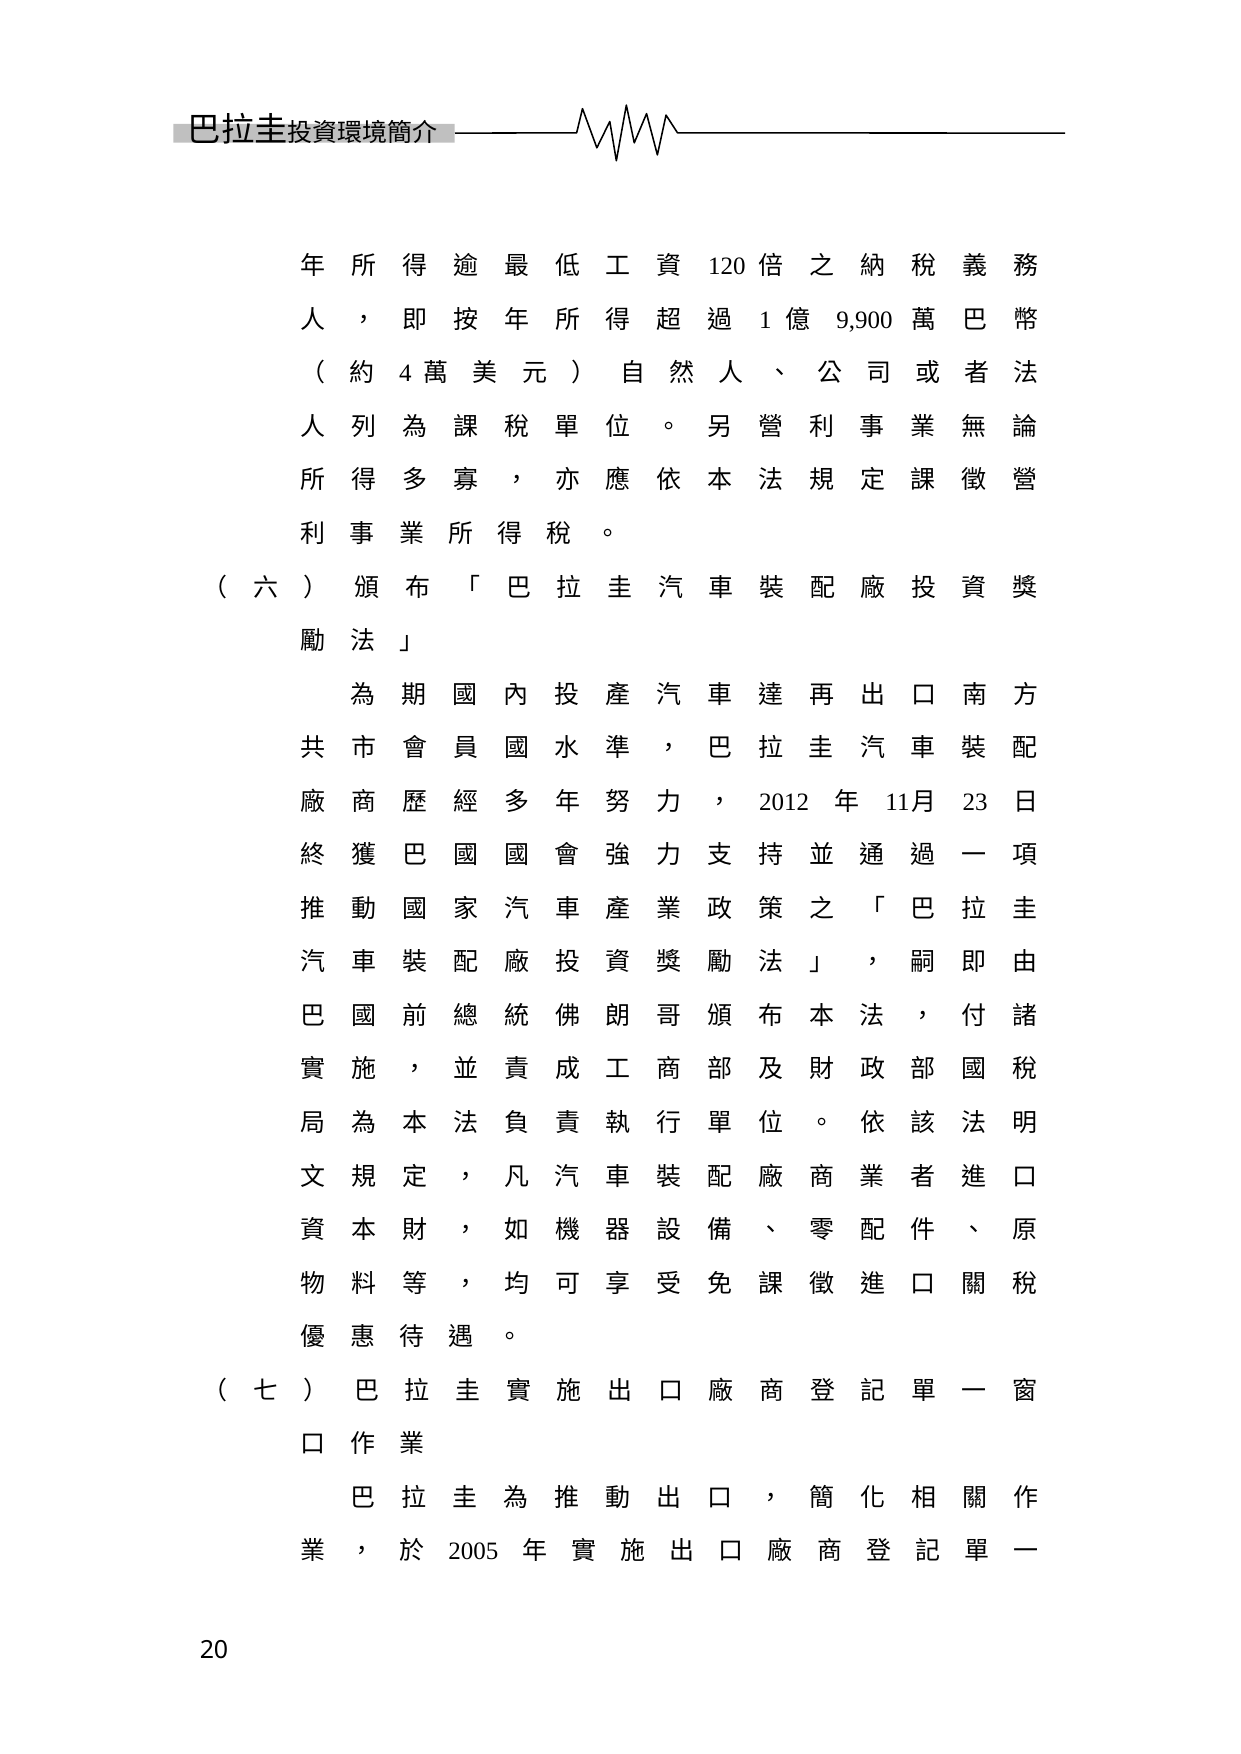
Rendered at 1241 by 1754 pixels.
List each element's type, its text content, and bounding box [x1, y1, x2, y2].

text （六）頒布「巴拉圭汽車裝配廠投資獎勵法」 [202, 558, 1063, 666]
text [276, 237, 1063, 558]
text 為期國內投產汽車達再出口南方共市會員國水準，巴拉圭汽車裝配廠商歷經多年努力，終獲巴國國會強力支持並通過一項推動國家汽車產業政策之「巴拉圭汽車裝配廠投資獎勵法」，嗣即由巴國前總統佛朗哥頒布本法，付諸實施，並責成工商部及財政部國稅局為本法負責執行單位。依該法明文規定，凡汽車裝配廠商業者進口資本財，如機器設備、零配件、原物料等，均可享受免課徵進口關稅優惠待遇。 [276, 666, 1063, 1362]
text （七）巴拉圭實施出口廠商登記單一窗口作業 [202, 1362, 1063, 1469]
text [276, 1469, 1063, 1576]
